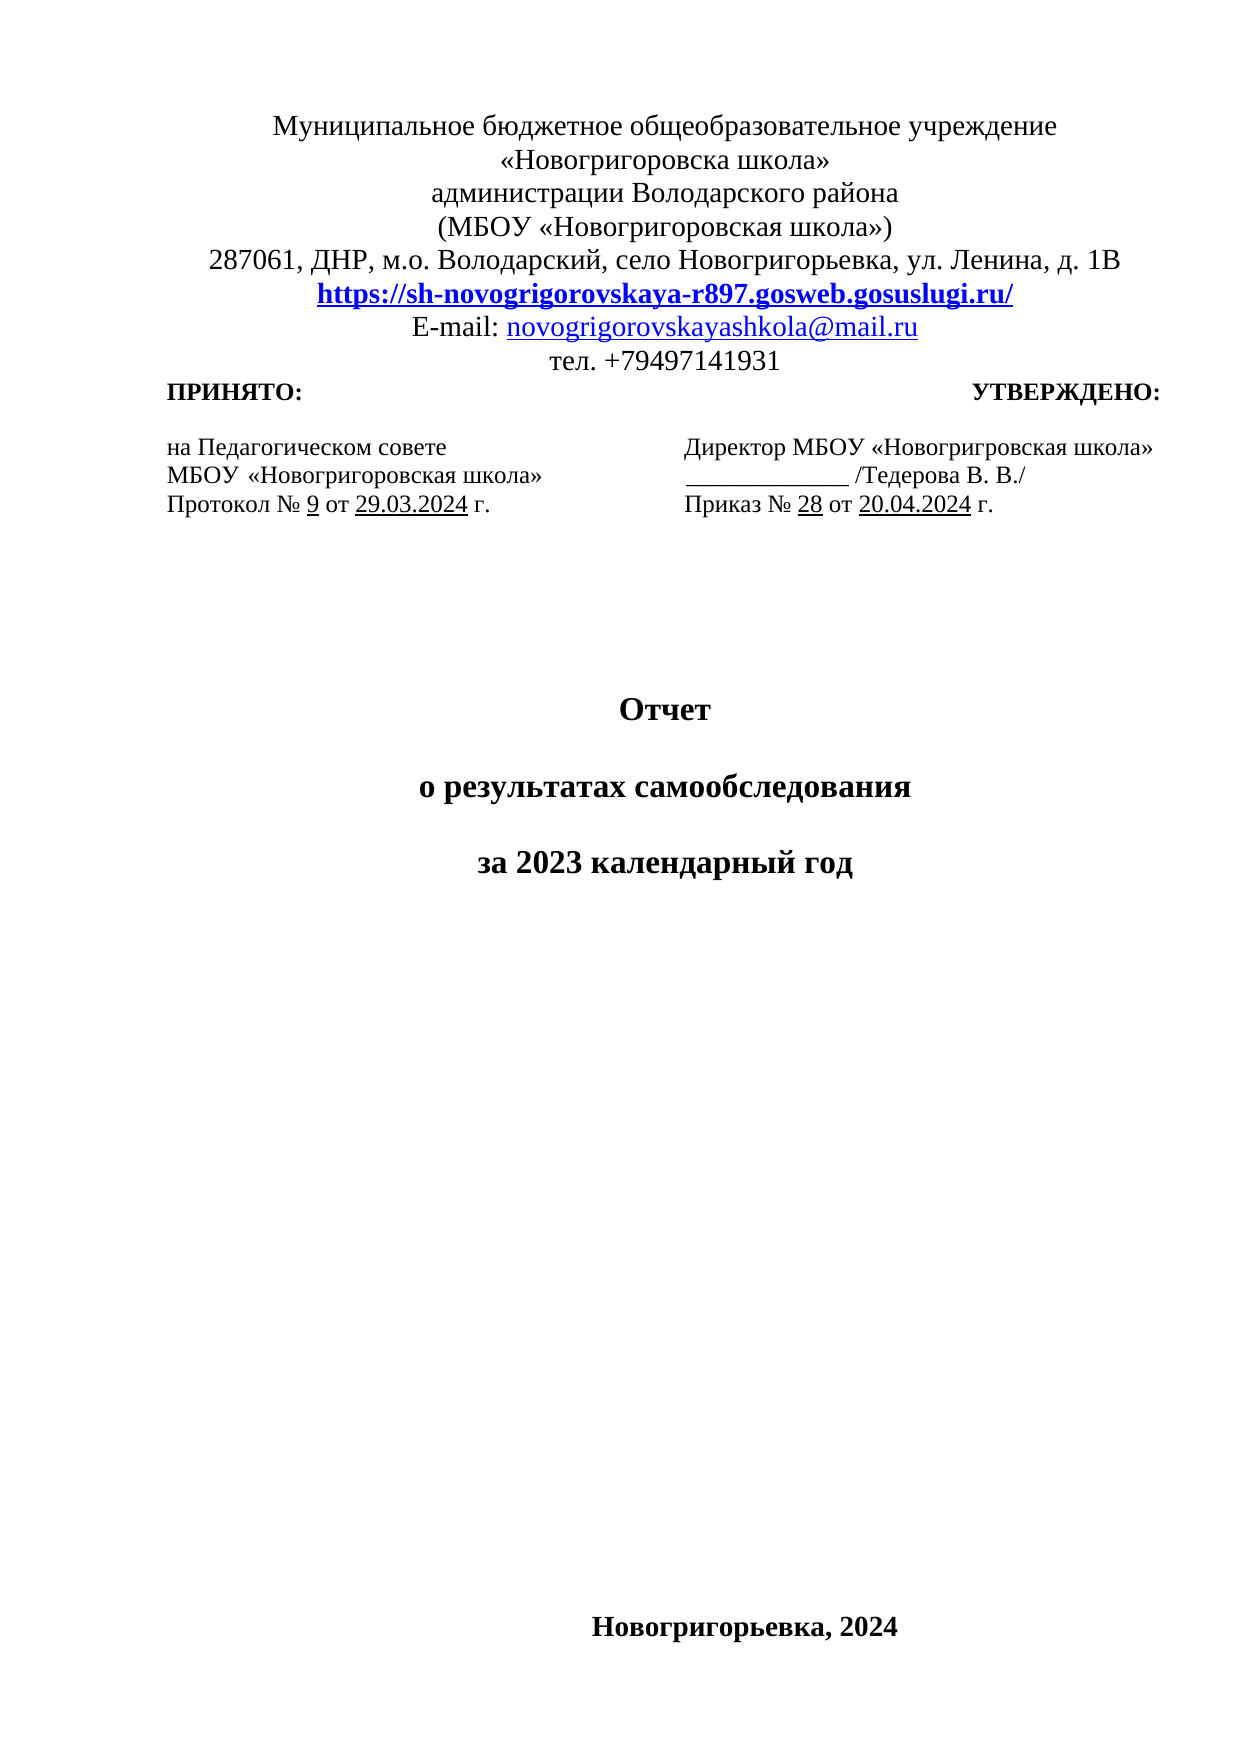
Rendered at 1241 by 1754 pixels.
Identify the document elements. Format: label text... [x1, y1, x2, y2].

text на Педагогическом совете Директор МБОУ «Новогригровская школа» [167, 432, 1163, 461]
text Протокол № 9 от 29.03.2024 г. Приказ № 28 от 20.04.2024 г. [167, 489, 1163, 518]
text администрации Володарского района (МБОУ «Новогригоровская школа») [167, 175, 1163, 242]
text E-mail: novogrigorovskayashkola@mail.ru [167, 309, 1163, 343]
text МБОУ «Новогригоровская школа» _____________ /Тедерова В. В./ [167, 461, 1163, 489]
text Новогригорьевка, 2024 [167, 1609, 1163, 1643]
text тел. +79497141931 [167, 343, 1163, 377]
text ПРИНЯТО: УТВЕРЖДЕНО: [167, 377, 1163, 405]
text 287061, ДНР, м.о. Володарский, село Новогригорьевка, ул. Ленина, д. 1В [167, 242, 1163, 276]
text Муниципальное бюджетное общеобразовательное учреждение «Новогригоровска школа» [167, 108, 1163, 175]
text https://sh-novogrigorovskaya-r897.gosweb.gosuslugi.ru/ [167, 276, 1163, 309]
text Отчет [167, 689, 1163, 728]
text о результатах самообследования за 2023 календарный год [167, 728, 1163, 881]
